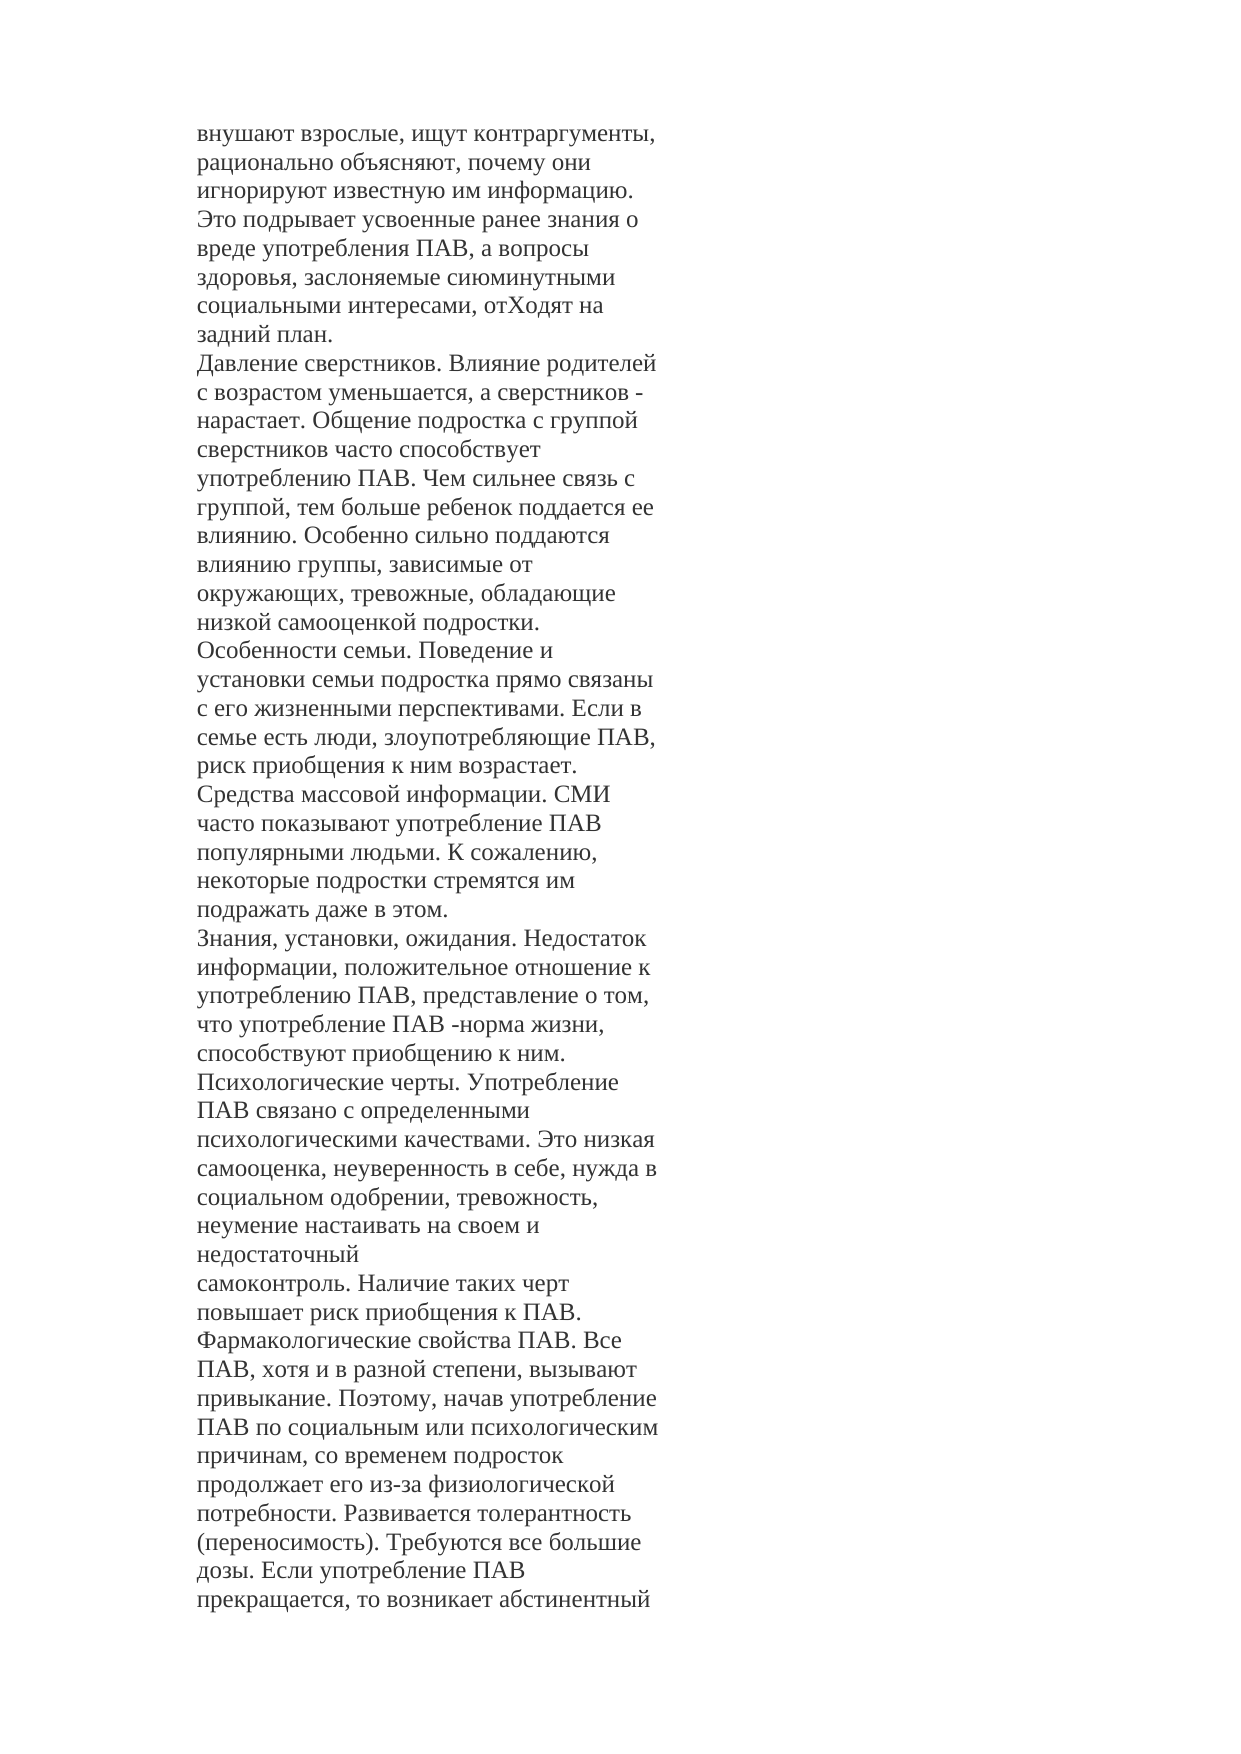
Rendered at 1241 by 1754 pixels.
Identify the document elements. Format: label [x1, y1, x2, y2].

table_cell [177, 118, 1152, 1613]
